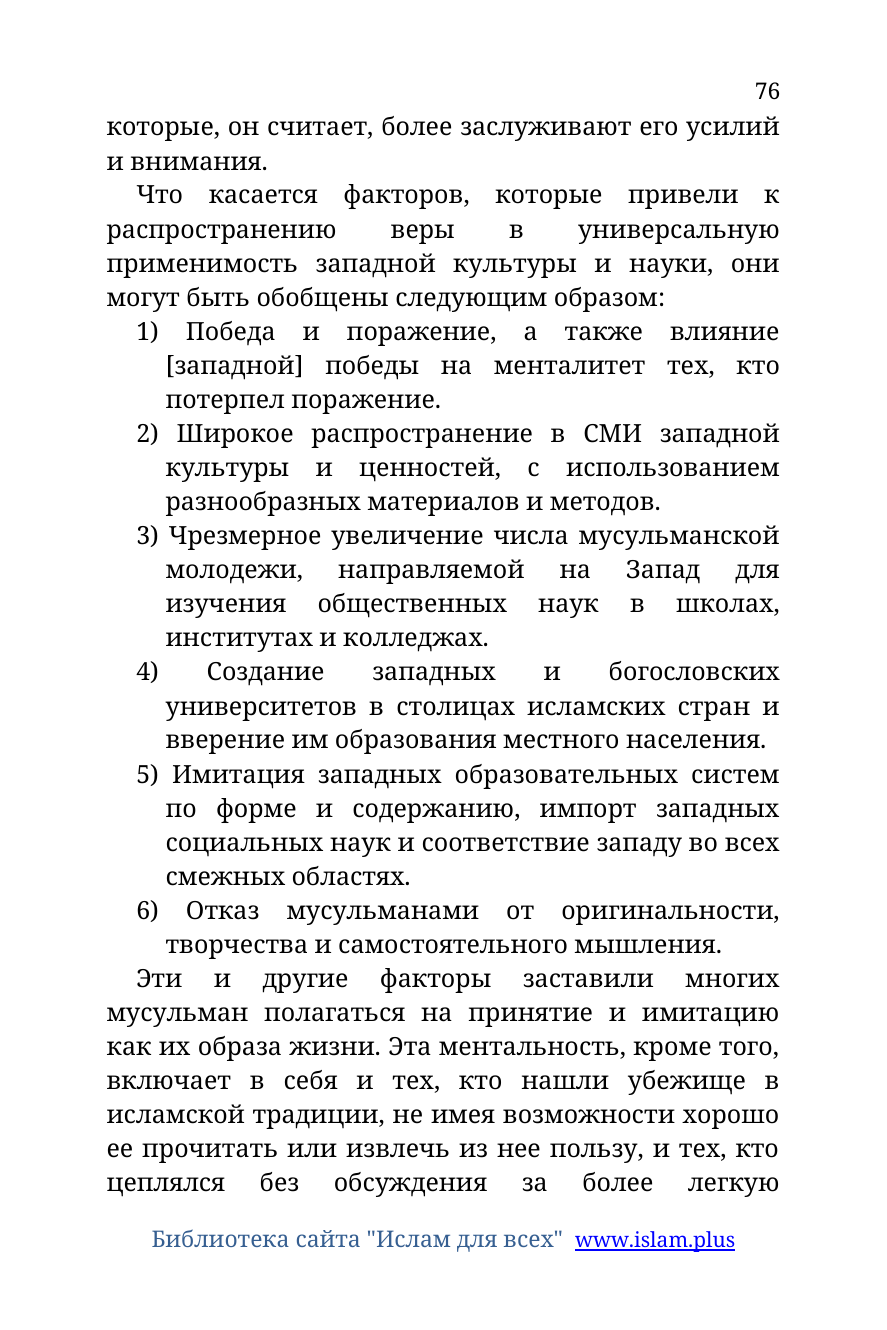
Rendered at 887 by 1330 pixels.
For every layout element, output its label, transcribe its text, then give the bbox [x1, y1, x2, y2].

text 2) Широкое распространение в СМИ западной культуры и ценностей, с использованием разнообразных материалов и методов. [136, 416, 780, 518]
text 5) Имитация западных образовательных систем по форме и содержанию, импорт западных социальных наук и соответствие западу во всех смежных областях. [136, 756, 780, 892]
text 3) Чрезмерное увеличение числа мусульманской молодежи, направляемой на Запад для изучения общественных наук в школах, институтах и колледжах. [136, 518, 780, 654]
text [106, 109, 780, 177]
text 1) Победа и поражение, а также влияние [западной] победы на менталитет тех, кто потерпел поражение. [136, 313, 780, 416]
text 6) Отказ мусульманами от оригинальности, творчества и самостоятельного мышления. [136, 892, 780, 961]
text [106, 961, 780, 1199]
text Что касается факторов, которые привели к распространению веры в универсальную применимость западной культуры и науки, они могут быть обобщены следующим образом: [106, 177, 780, 313]
text 4) Создание западных и богословских университетов в столицах исламских стран и вверение им образования местного населения. [136, 654, 780, 756]
